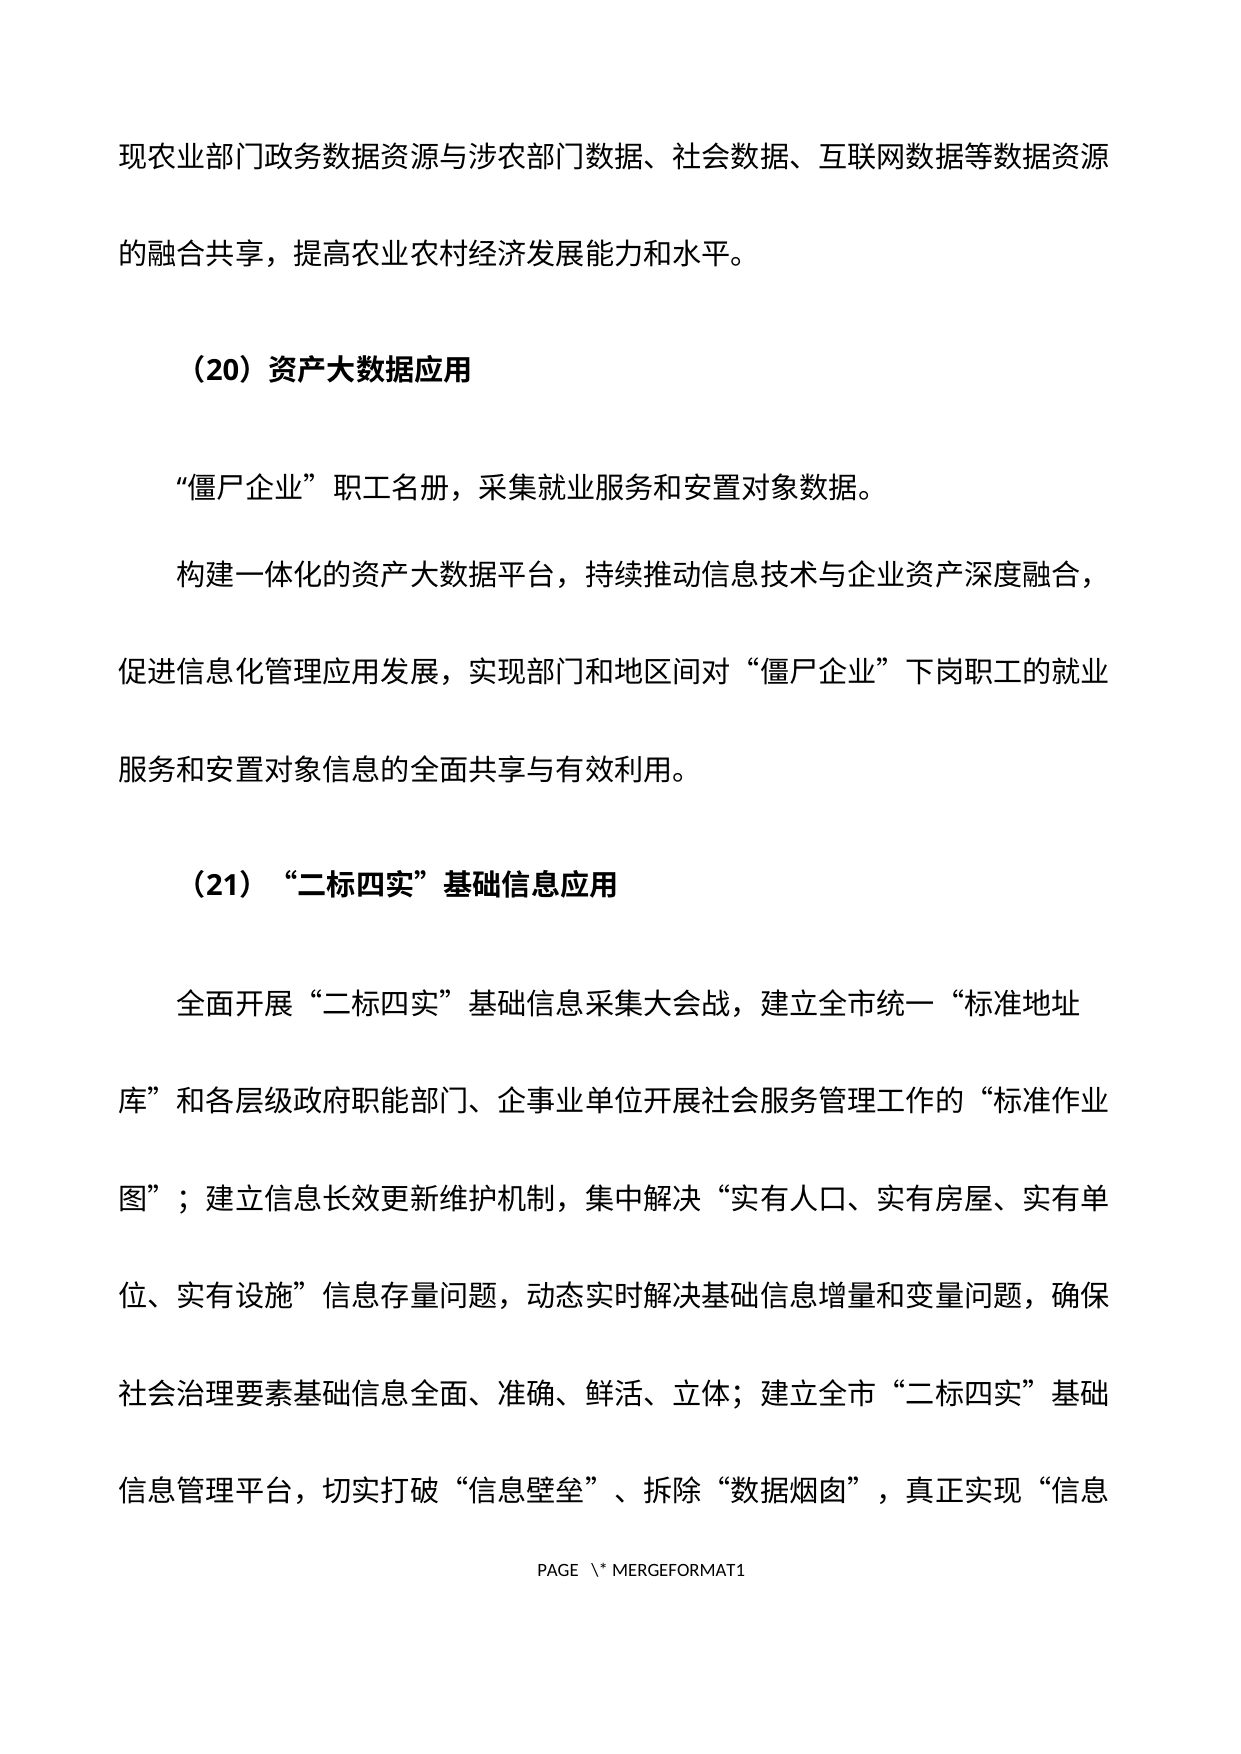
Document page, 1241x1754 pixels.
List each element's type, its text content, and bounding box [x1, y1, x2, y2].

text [118, 969, 1122, 1522]
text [118, 122, 1122, 284]
subtitle （21）“二标四实”基础信息应用 [118, 850, 1122, 915]
text 构建一体化的资产大数据平台，持续推动信息技术与企业资产深度融合，促进信息化管理应用发展，实现部门和地区间对“僵尸企业”下岗职工的就业服务和安置对象信息的全面共享与有效利用。 [118, 540, 1122, 800]
subtitle （20）资产大数据应用 [118, 335, 1122, 400]
text “僵尸企业”职工名册，采集就业服务和安置对象数据。 [118, 454, 1122, 519]
